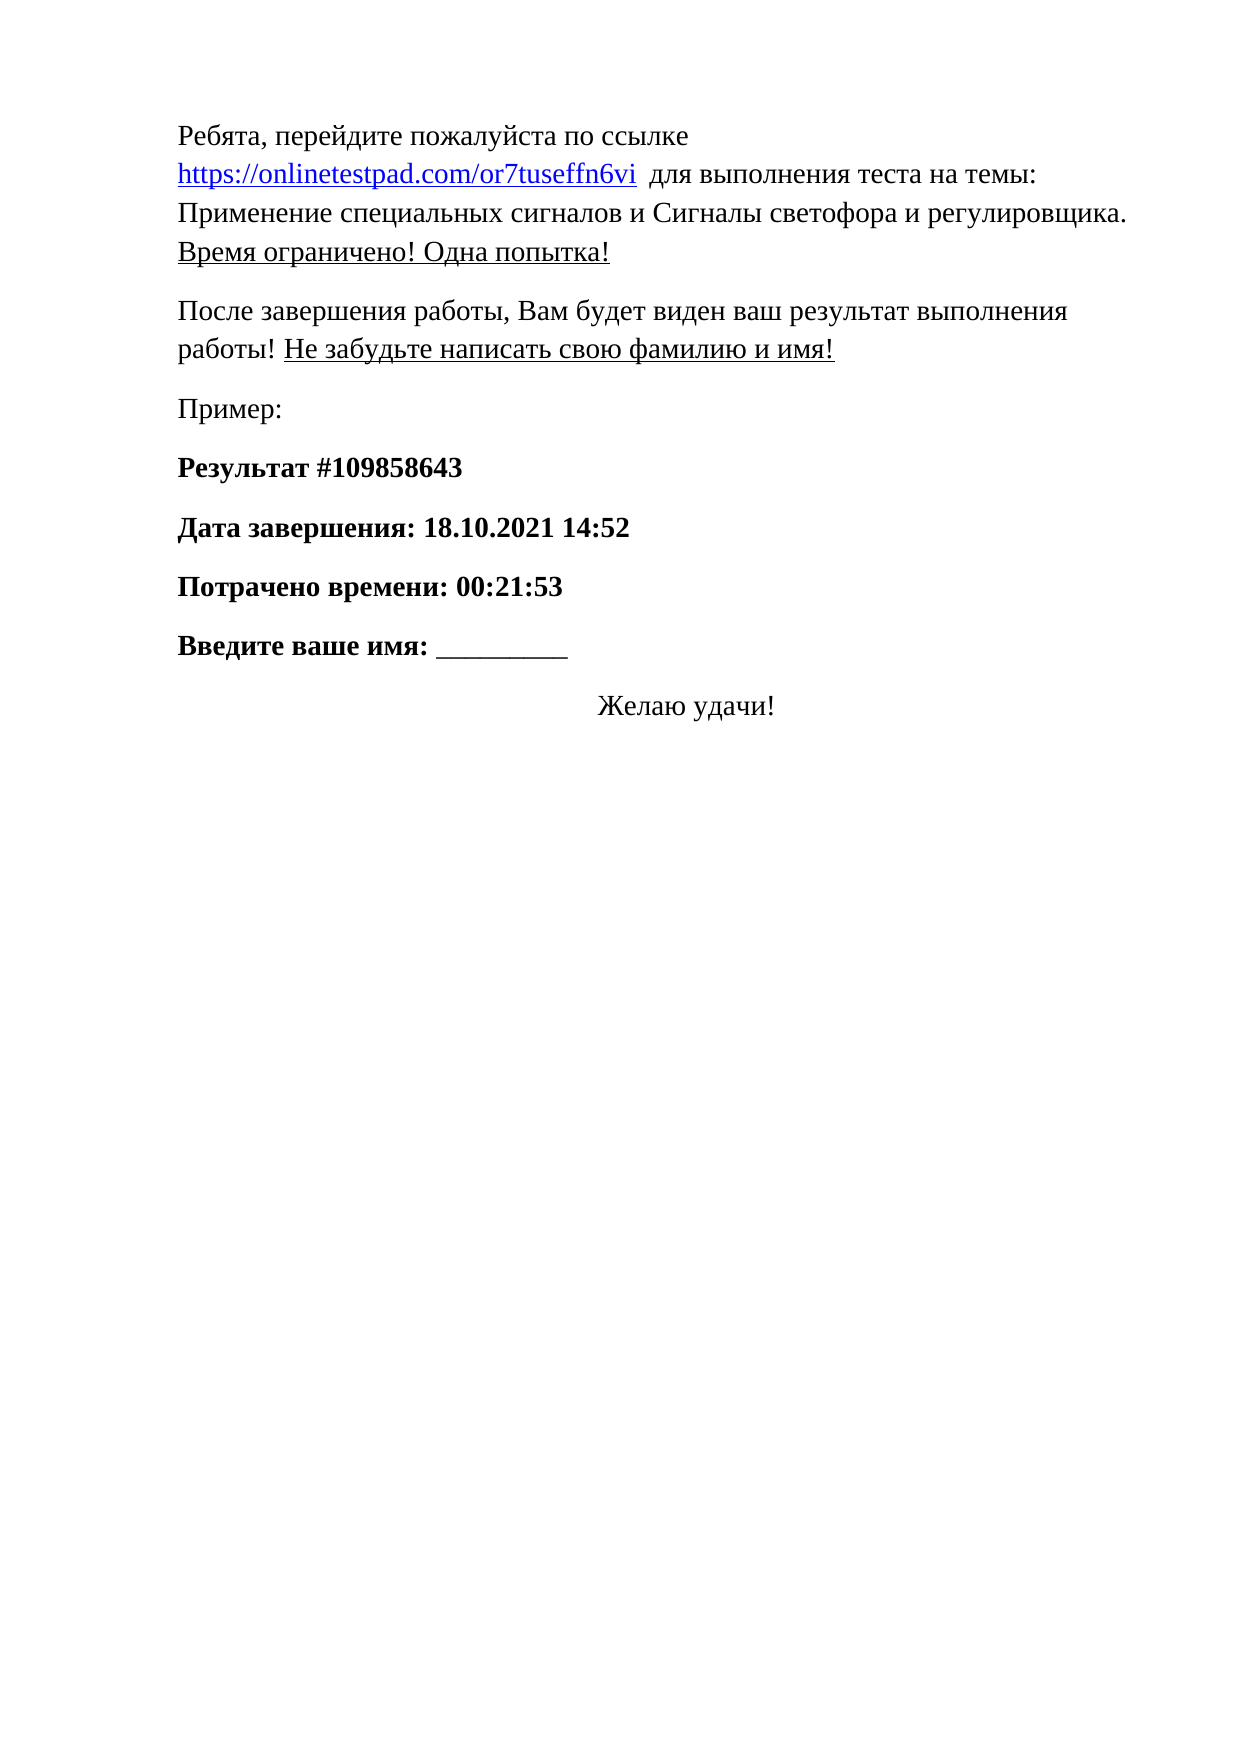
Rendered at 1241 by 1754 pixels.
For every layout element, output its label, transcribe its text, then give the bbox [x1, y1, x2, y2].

text Ребята, перейдите пожалуйста по ссылке https://onlinetestpad.com/or7tuseffn6vi для выполнения теста на темы: Применение специальных сигналов и Сигналы светофора и регулировщика. Время ограничено! Одна попытка! [177, 118, 1152, 267]
text Дата завершения: 18.10.2021 14:52 [177, 510, 1152, 543]
text Результат #109858643 [177, 450, 1152, 484]
text Пример: [177, 391, 1152, 424]
text Введите ваше имя: _________ [177, 628, 1196, 662]
text Потрачено времени: 00:21:53 [177, 569, 1152, 603]
text После завершения работы, Вам будет виден ваш результат выполнения работы! Не забудьте написать свою фамилию и имя! [177, 293, 1152, 365]
text Желаю удачи! [177, 688, 1196, 721]
